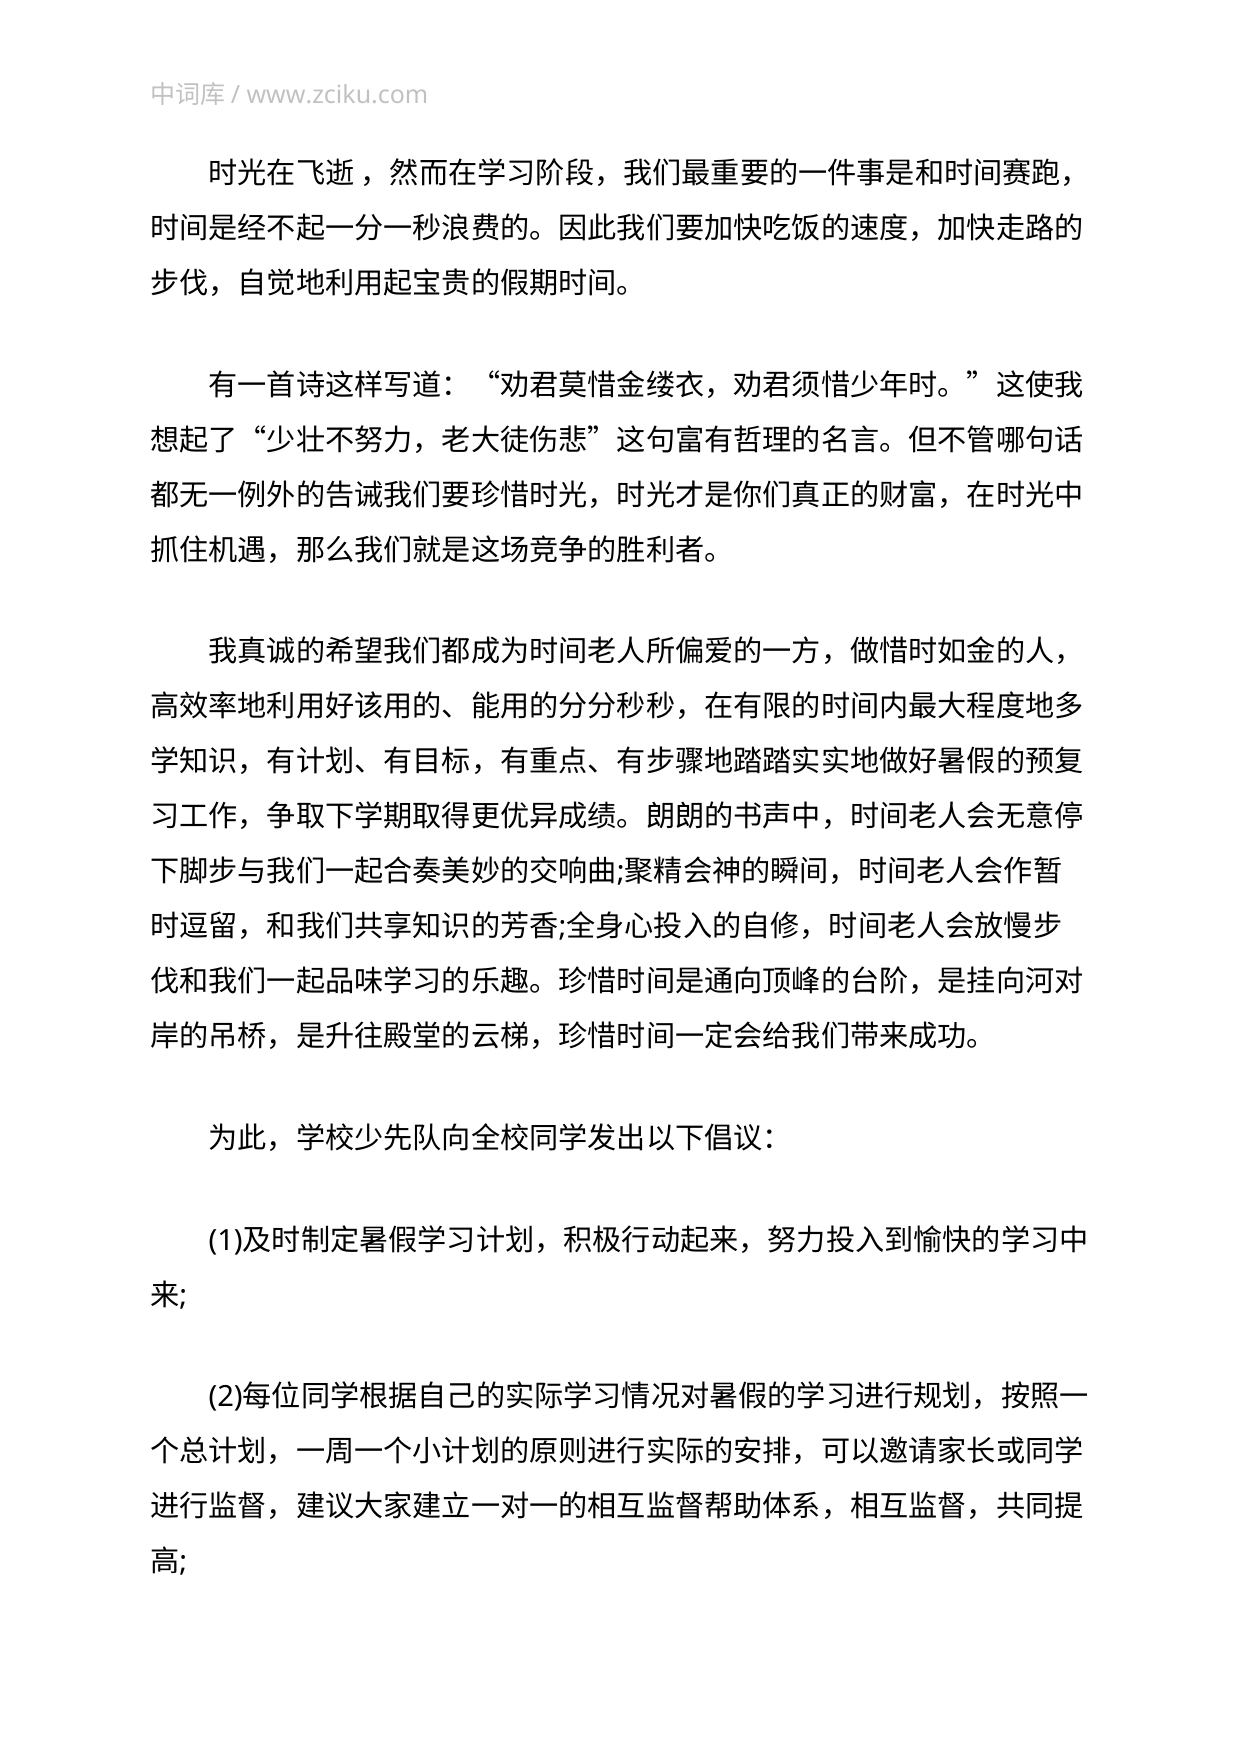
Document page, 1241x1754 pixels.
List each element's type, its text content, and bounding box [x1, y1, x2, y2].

text (2)每位同学根据自己的实际学习情况对暑假的学习进行规划，按照一个总计划，一周一个小计划的原则进行实际的安排，可以邀请家长或同学进行监督，建议大家建立一对一的相互监督帮助体系，相互监督，共同提高; [150, 1373, 1090, 1580]
text 我真诚的希望我们都成为时间老人所偏爱的一方，做惜时如金的人，高效率地利用好该用的、能用的分分秒秒，在有限的时间内最大程度地多学知识，有计划、有目标，有重点、有步骤地踏踏实实地做好暑假的预复习工作，争取下学期取得更优异成绩。朗朗的书声中，时间老人会无意停下脚步与我们一起合奏美妙的交响曲;聚精会神的瞬间，时间老人会作暂时逗留，和我们共享知识的芳香;全身心投入的自修，时间老人会放慢步伐和我们一起品味学习的乐趣。珍惜时间是通向顶峰的台阶，是挂向河对岸的吊桥，是升往殿堂的云梯，珍惜时间一定会给我们带来成功。 [150, 628, 1090, 1055]
text (1)及时制定暑假学习计划，积极行动起来，努力投入到愉快的学习中来; [150, 1216, 1090, 1313]
text 为此，学校少先队向全校同学发出以下倡议： [150, 1114, 1090, 1157]
text 时光在飞逝 ，然而在学习阶段，我们最重要的一件事是和时间赛跑，时间是经不起一分一秒浪费的。因此我们要加快吃饭的速度，加快走路的步伐，自觉地利用起宝贵的假期时间。 [150, 150, 1090, 302]
text 有一首诗这样写道：“劝君莫惜金缕衣，劝君须惜少年时。”这使我想起了“少壮不努力，老大徒伤悲”这句富有哲理的名言。但不管哪句话都无一例外的告诫我们要珍惜时光，时光才是你们真正的财富，在时光中抓住机遇，那么我们就是这场竞争的胜利者。 [150, 362, 1090, 568]
